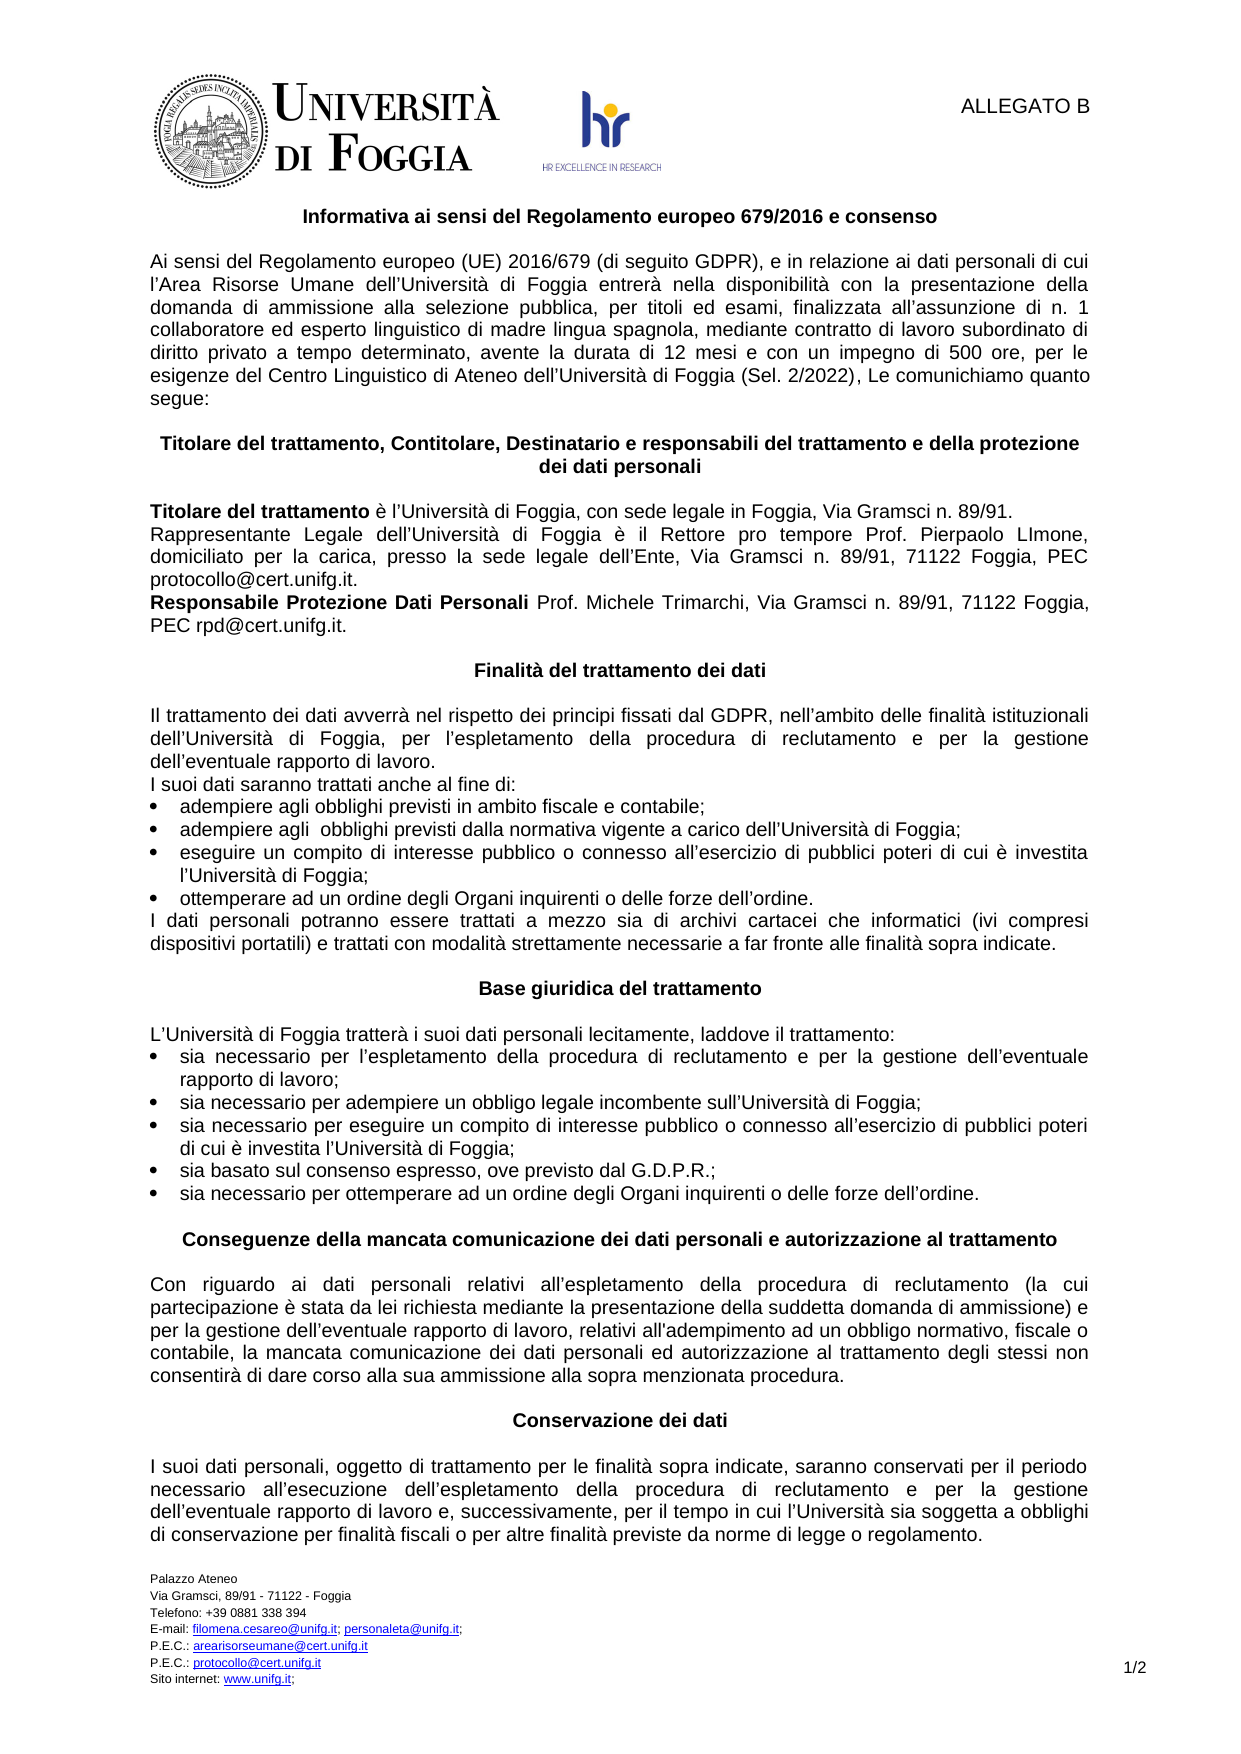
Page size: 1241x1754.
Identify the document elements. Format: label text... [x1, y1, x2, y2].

list adempiere agli obblighi previsti dalla normativa vigente a carico dell’Università di Foggia; [150, 818, 1090, 841]
text Titolare del trattamento è l’Università di Foggia, con sede legale in Foggia, Via Gramsci n. 89/91. [150, 500, 1090, 523]
picture [150, 71, 506, 191]
list sia necessario per eseguire un compito di interesse pubblico o connesso all’esercizio di pubblici poteri di cui è investita l’Università di Foggia; [150, 1114, 1090, 1159]
text Finalità del trattamento dei dati [150, 659, 1090, 682]
text Informativa ai sensi del Regolamento europeo 679/2016 e consenso [150, 205, 1090, 227]
text I suoi dati saranno trattati anche al fine di: [150, 772, 1090, 795]
text L’Università di Foggia tratterà i suoi dati personali lecitamente, laddove il trattamento: [150, 1023, 1090, 1045]
list adempiere agli obblighi previsti in ambito fiscale e contabile; [150, 795, 1090, 818]
text Responsabile Protezione Dati Personali Prof. Michele Trimarchi, Via Gramsci n. 89/91, 71122 Foggia, PEC rpd@cert.unifg.it. [150, 591, 1090, 636]
text Il trattamento dei dati avverrà nel rispetto dei principi fissati dal GDPR, nell’ambito delle finalità istituzionali dell’Università di Foggia, per l’espletamento della procedura di reclutamento e per la gestione dell’eventuale rapporto di lavoro. [150, 704, 1090, 772]
text I suoi dati personali, oggetto di trattamento per le finalità sopra indicate, saranno conservati per il periodo necessario all’esecuzione dell’espletamento della procedura di reclutamento e per la gestione dell’eventuale rapporto di lavoro e, successivamente, per il tempo in cui l’Università sia soggetta a obblighi di conservazione per finalità fiscali o per altre finalità previste da norme di legge o regolamento. [150, 1455, 1090, 1546]
text Base giuridica del trattamento [150, 977, 1090, 1000]
text Titolare del trattamento, Contitolare, Destinatario e responsabili del trattamento e della protezione dei dati personali [150, 432, 1090, 477]
list sia necessario per l’espletamento della procedura di reclutamento e per la gestione dell’eventuale rapporto di lavoro; [150, 1045, 1090, 1091]
picture [543, 91, 661, 171]
list sia basato sul consenso espresso, ove previsto dal G.D.P.R.; [150, 1159, 1090, 1182]
text Con riguardo ai dati personali relativi all’espletamento della procedura di reclutamento (la cui partecipazione è stata da lei richiesta mediante la presentazione della suddetta domanda di ammissione) e per la gestione dell’eventuale rapporto di lavoro, relativi all'adempimento ad un obbligo normativo, fiscale o contabile, la mancata comunicazione dei dati personali ed autorizzazione al trattamento degli stessi non consentirà di dare corso alla sua ammissione alla sopra menzionata procedura. [150, 1273, 1090, 1387]
text Ai sensi del Regolamento europeo (UE) 2016/679 (di seguito GDPR), e in relazione ai dati personali di cui l’Area Risorse Umane dell’Università di Foggia entrerà nella disponibilità con la presentazione della domanda di ammissione alla selezione pubblica, per titoli ed esami, finalizzata all’assunzione di n. 1 collaboratore ed esperto linguistico di madre lingua spagnola, mediante contratto di lavoro subordinato di diritto privato a tempo determinato, avente la durata di 12 mesi e con un impegno di 500 ore, per le esigenze del Centro Linguistico di Ateneo dell’Università di Foggia (Sel. 2/2022), Le comunichiamo quanto segue: [150, 250, 1090, 409]
text Rappresentante Legale dell’Università di Foggia è il Rettore pro tempore Prof. Pierpaolo LImone, domiciliato per la carica, presso la sede legale dell’Ente, Via Gramsci n. 89/91, 71122 Foggia, PEC protocollo@cert.unifg.it. [150, 523, 1090, 591]
list sia necessario per ottemperare ad un ordine degli Organi inquirenti o delle forze dell’ordine. [150, 1182, 1090, 1205]
text Conseguenze della mancata comunicazione dei dati personali e autorizzazione al trattamento [150, 1228, 1090, 1250]
text Conservazione dei dati [150, 1409, 1090, 1432]
list sia necessario per adempiere un obbligo legale incombente sull’Università di Foggia; [150, 1091, 1090, 1114]
list ottemperare ad un ordine degli Organi inquirenti o delle forze dell’ordine. [150, 886, 1090, 909]
list eseguire un compito di interesse pubblico o connesso all’esercizio di pubblici poteri di cui è investita l’Università di Foggia; [150, 841, 1090, 886]
text I dati personali potranno essere trattati a mezzo sia di archivi cartacei che informatici (ivi compresi dispositivi portatili) e trattati con modalità strettamente necessarie a far fronte alle finalità sopra indicate. [150, 909, 1090, 954]
